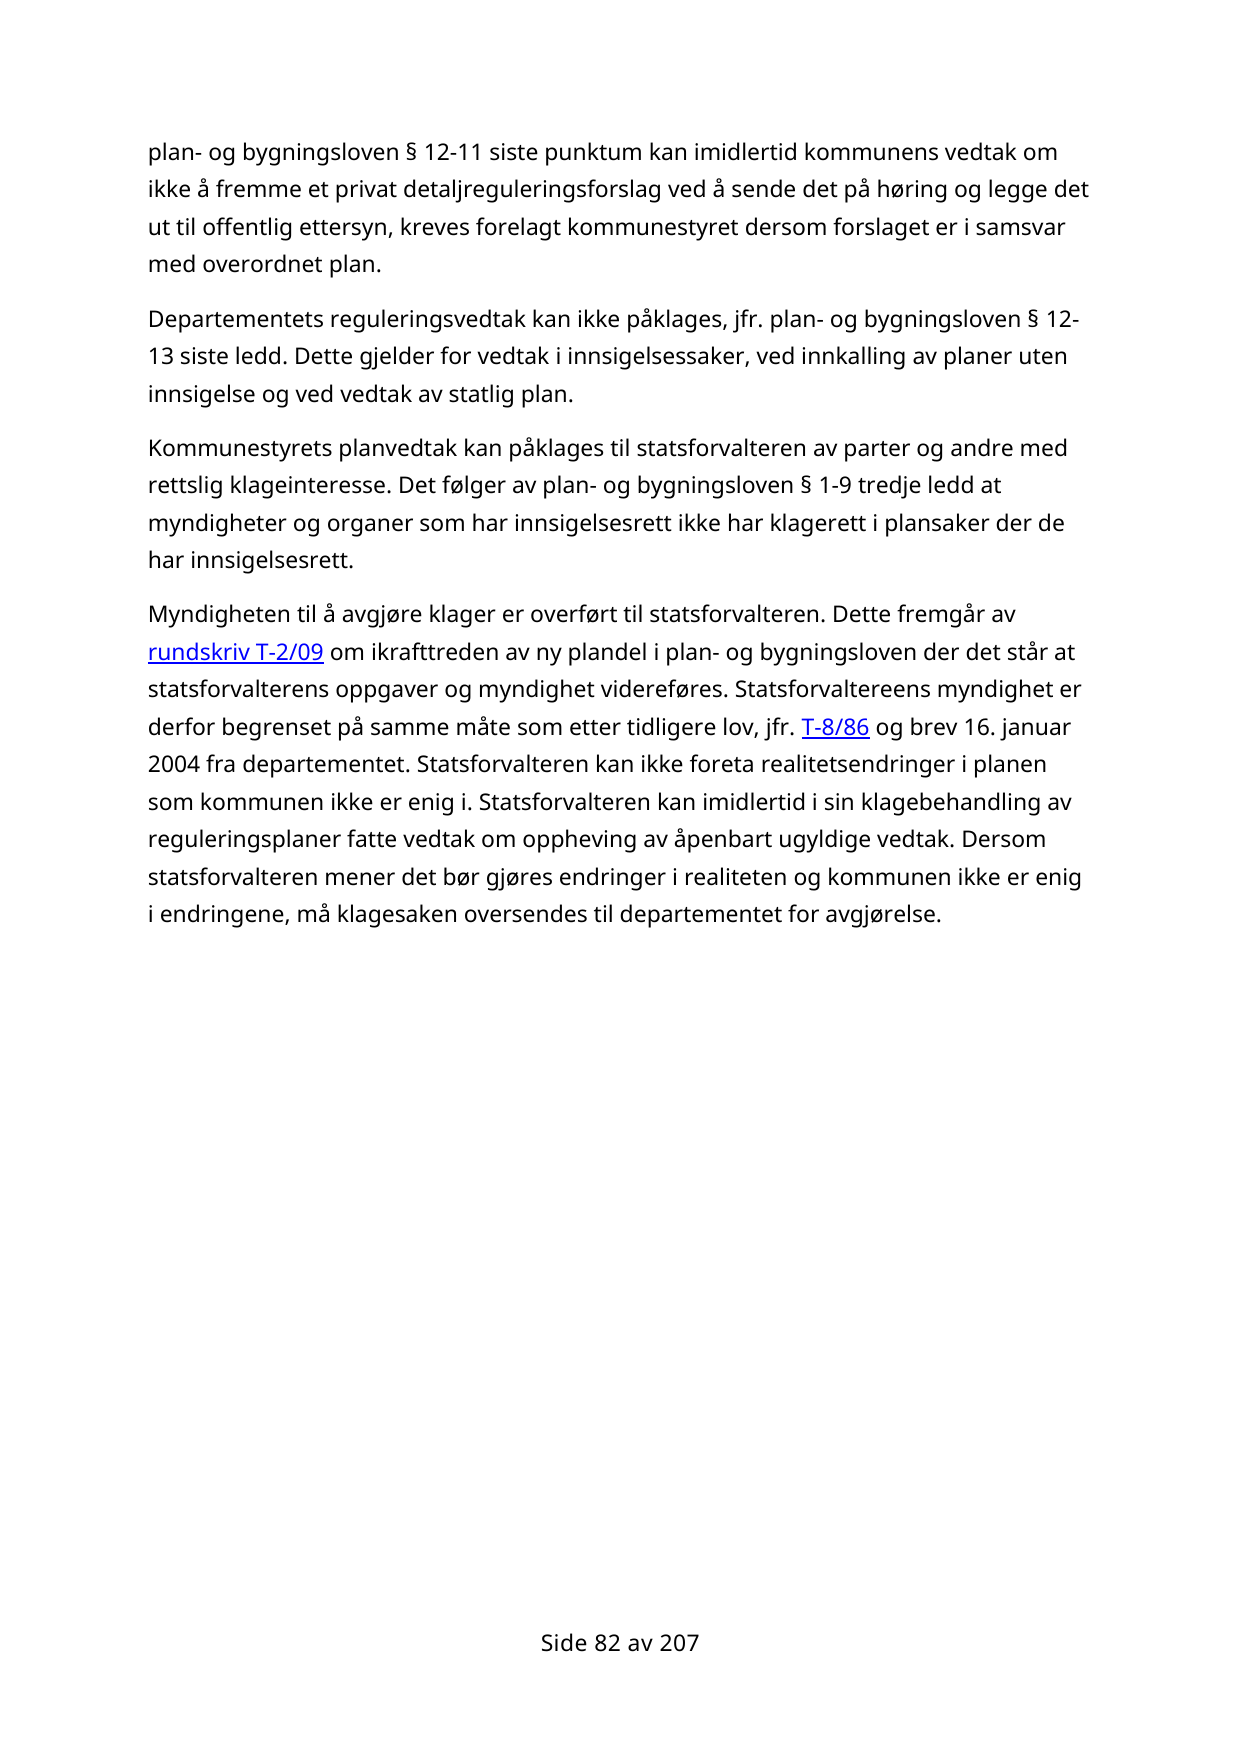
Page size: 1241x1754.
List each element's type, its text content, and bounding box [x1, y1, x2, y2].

text Departementets reguleringsvedtak kan ikke påklages, jfr. plan- og bygningsloven § 12-13 siste ledd. Dette gjelder for vedtak i innsigelsessaker, ved innkalling av planer uten innsigelse og ved vedtak av statlig plan. [148, 302, 1092, 409]
text Kommunestyrets planvedtak kan påklages til statsforvalteren av parter og andre med rettslig klageinteresse. Det følger av plan- og bygningsloven § 1-9 tredje ledd at myndigheter og organer som har innsigelsesrett ikke har klagerett i plansaker der de har innsigelsesrett. [148, 432, 1092, 575]
text Myndigheten til å avgjøre klager er overført til statsforvalteren. Dette fremgår av rundskriv T-2/09 om ikrafttreden av ny plandel i plan- og bygningsloven der det står at statsforvalterens oppgaver og myndighet videreføres. Statsforvaltereens myndighet er derfor begrenset på samme måte som etter tidligere lov, jfr. T-8/86 og brev 16. januar 2004 fra departementet. Statsforvalteren kan ikke foreta realitetsendringer i planen som kommunen ikke er enig i. Statsforvalteren kan imidlertid i sin klagebehandling av reguleringsplaner fatte vedtak om oppheving av åpenbart ugyldige vedtak. Dersom statsforvalteren mener det bør gjøres endringer i realiteten og kommunen ikke er enig i endringene, må klagesaken oversendes til departementet for avgjørelse. [148, 598, 1092, 929]
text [148, 136, 1092, 279]
